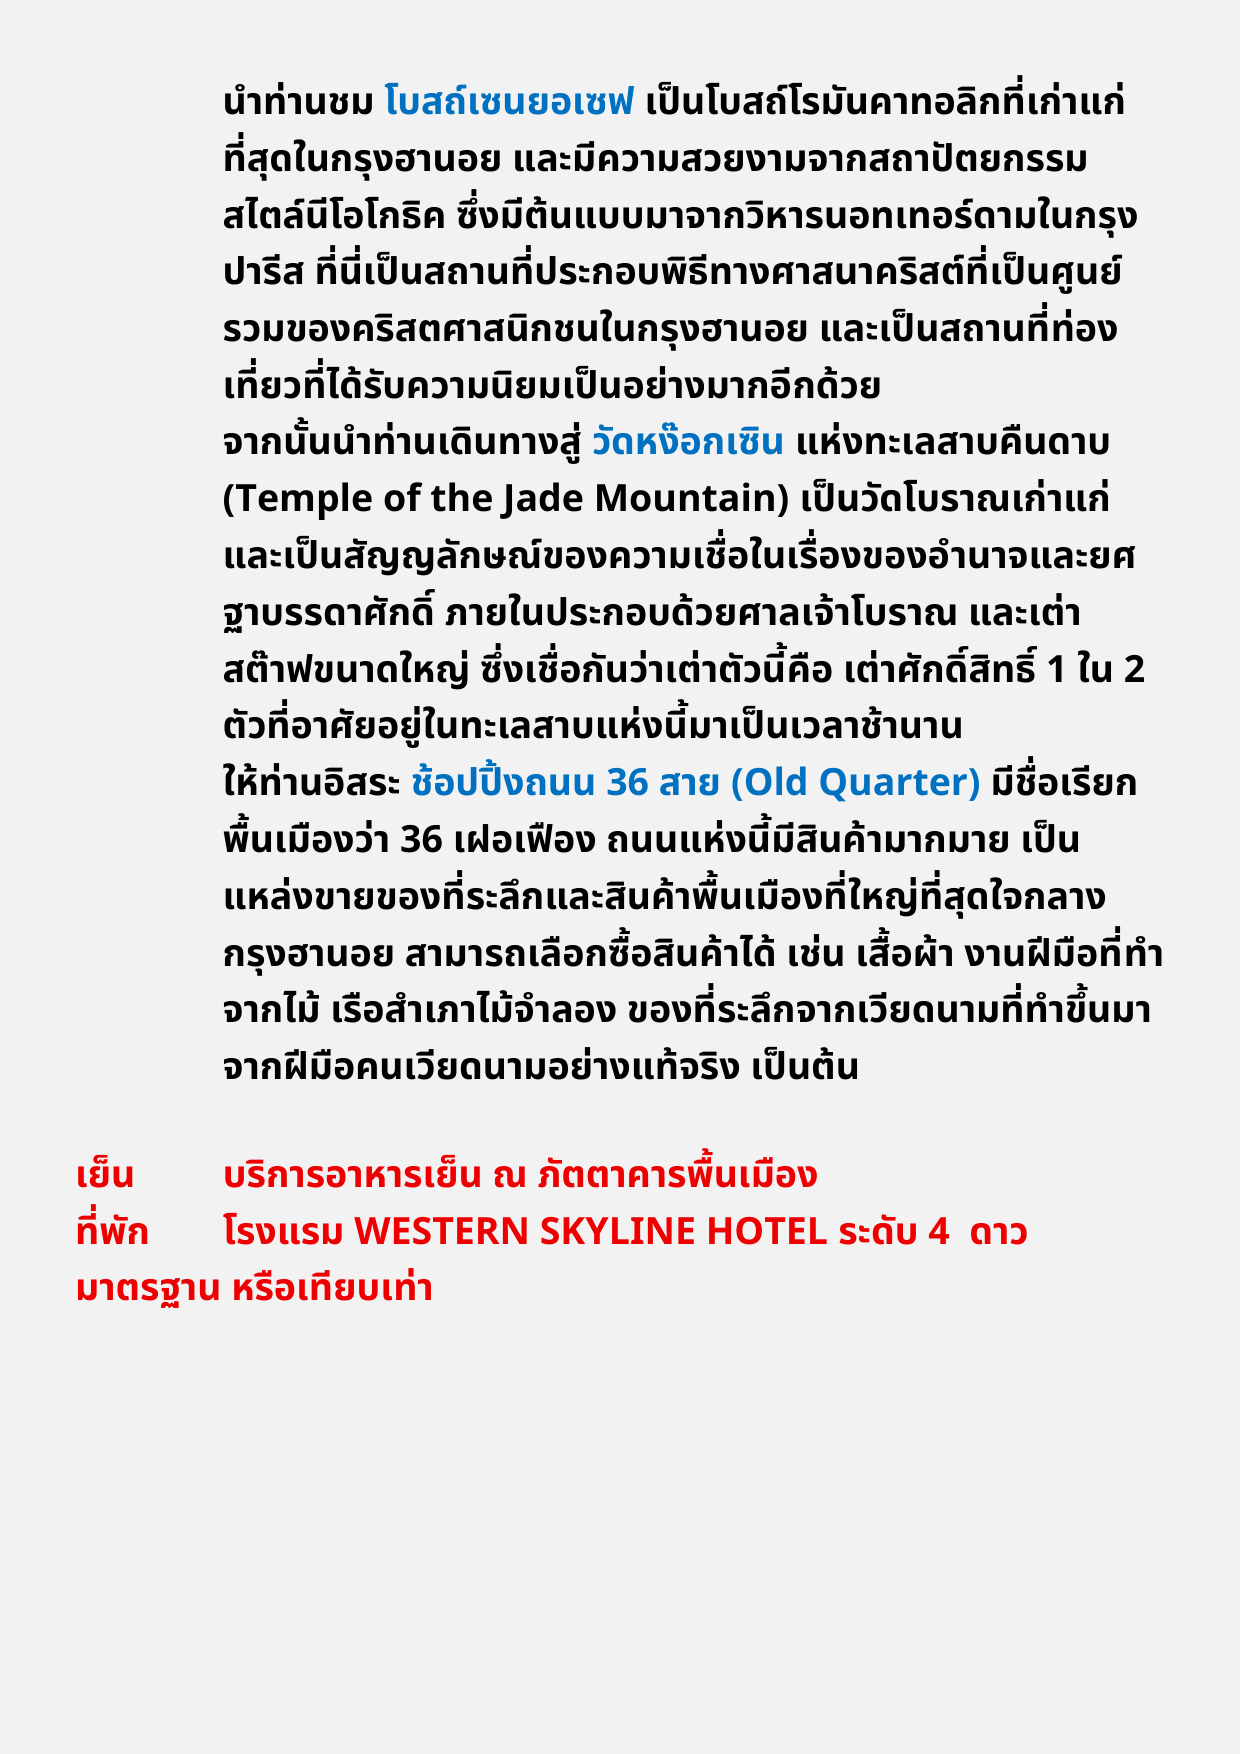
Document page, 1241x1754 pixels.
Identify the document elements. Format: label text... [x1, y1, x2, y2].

text จากนั้นนำท่านเดินทางสู่ วัดหง๊อกเซิน แห่งทะเลสาบคืนดาบ (Temple of the Jade Mountain) เป็นวัดโบราณเก่าแก่ และเป็นสัญญลักษณ์ของความเชื่อในเรื่องของอำนาจและยศฐาบรรดาศักดิ์ ภายในประกอบด้วยศาลเจ้าโบราณ และเต่าสต๊าฟขนาดใหญ่ ซึ่งเชื่อกันว่าเต่าตัวนี้คือ เต่าศักดิ์สิทธิ์ 1 ใน 2 ตัวที่อาศัยอยู่ในทะเลสาบแห่งนี้มาเป็นเวลาช้านาน [222, 415, 1165, 756]
text ที่พัก โรงแรม WESTERN SKYLINE HOTEL ระดับ 4 ดาวมาตรฐาน หรือเทียบเท่า [75, 1204, 1165, 1318]
text ให้ท่านอิสระ ช้อปปิ้งถนน 36 สาย (Old Quarter) มีชื่อเรียกพื้นเมืองว่า 36 เฝอเฟือง ถนนแห่งนี้มีสินค้ามากมาย เป็นแหล่งขายของที่ระลึกและสินค้าพื้นเมืองที่ใหญ่ที่สุดใจกลางกรุงฮานอย สามารถเลือกซื้อสินค้าได้ เช่น เสื้อผ้า งานฝีมือที่ทำจากไม้ เรือสำเภาไม้จำลอง ของที่ระลึกจากเวียดนามที่ทำขึ้นมาจากฝีมือคนเวียดนามอย่างแท้จริง เป็นต้น [222, 756, 1165, 1096]
text เย็น บริการอาหารเย็น ณ ภัตตาคารพื้นเมือง [75, 1147, 1165, 1204]
text นำท่านชม โบสถ์เซนยอเซฟ เป็นโบสถ์โรมันคาทอลิกที่เก่าแก่ที่สุดในกรุงฮานอย และมีความสวยงามจากสถาปัตยกรรมสไตล์นีโอโกธิค ซึ่งมีต้นแบบมาจากวิหารนอทเทอร์ดามในกรุงปารีส ที่นี่เป็นสถานที่ประกอบพิธีทางศาสนาคริสต์ที่เป็นศูนย์รวมของคริสตศาสนิกชนในกรุงฮานอย และเป็นสถานที่ท่องเที่ยวที่ได้รับความนิยมเป็นอย่างมากอีกด้วย [222, 75, 1165, 415]
